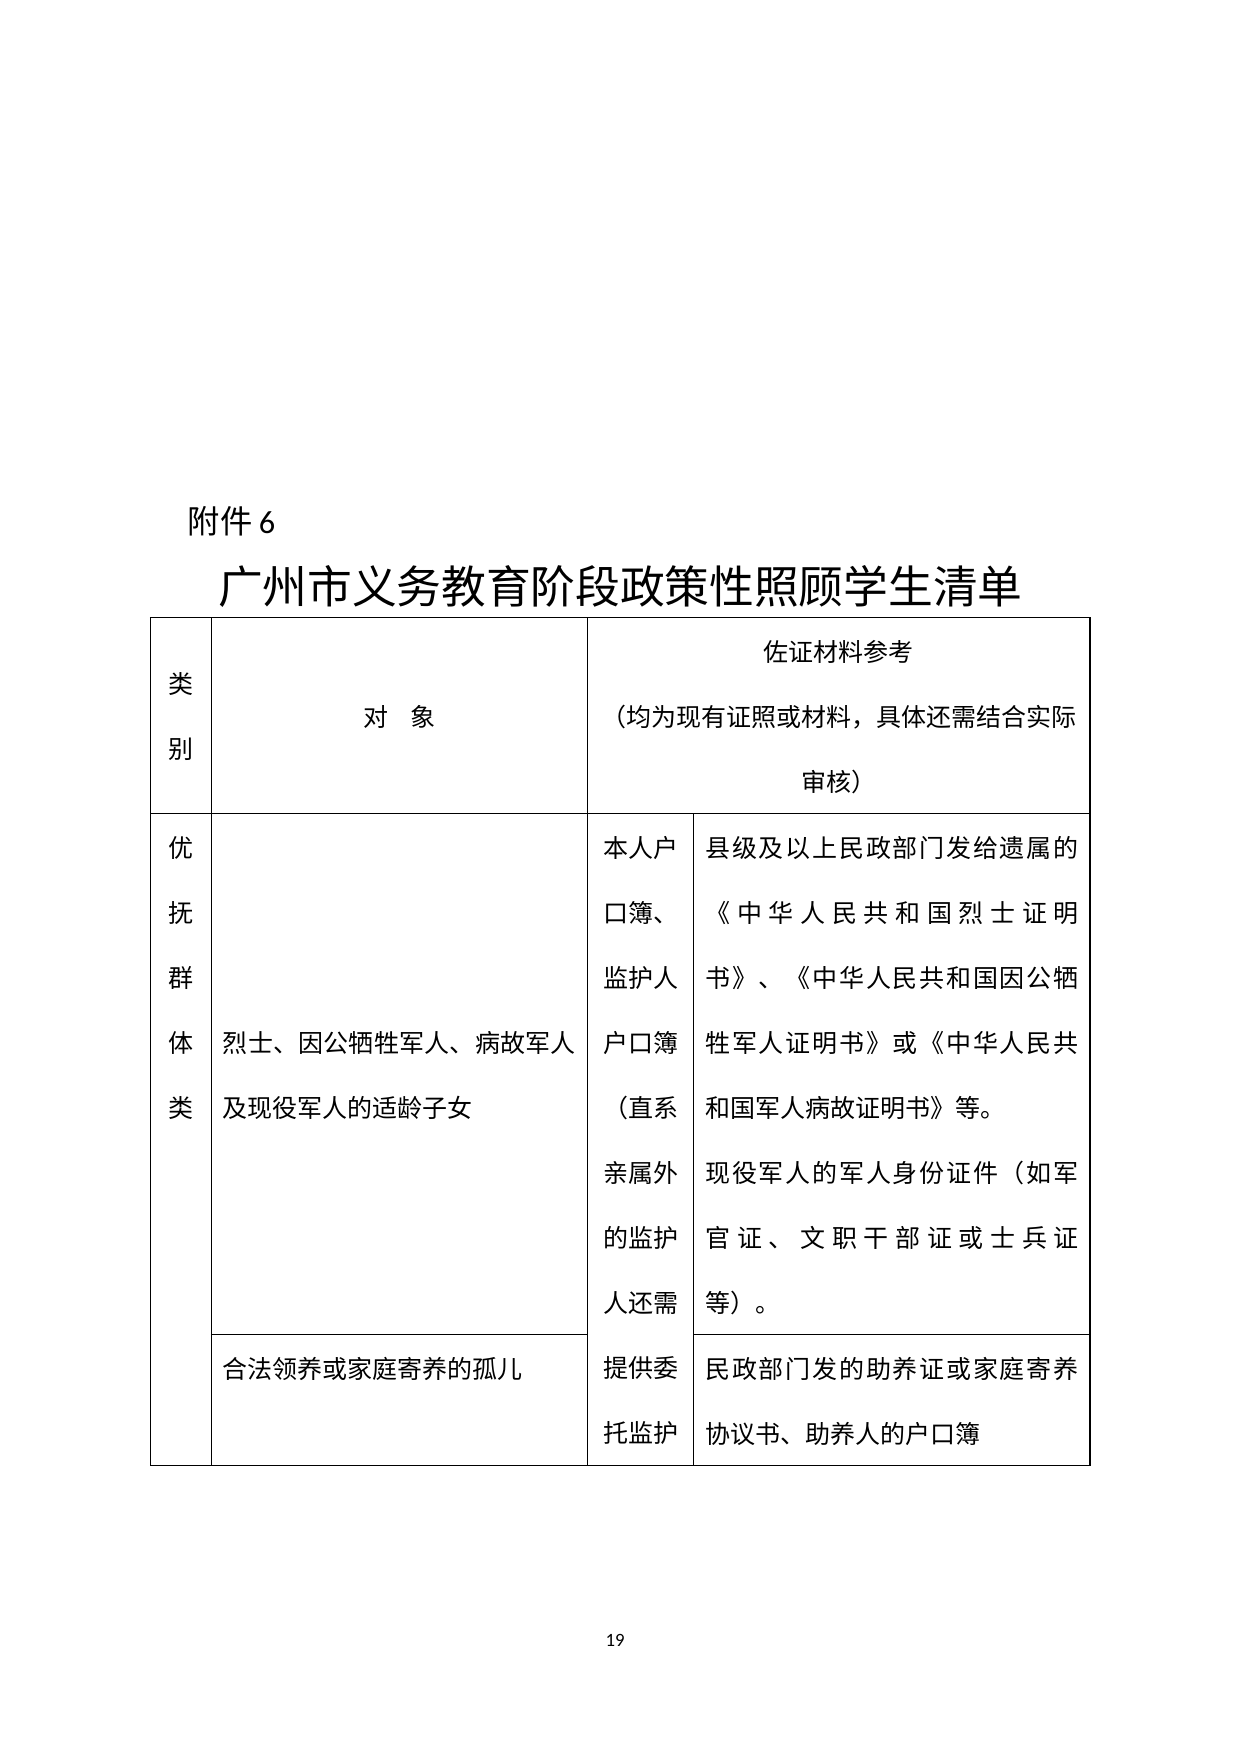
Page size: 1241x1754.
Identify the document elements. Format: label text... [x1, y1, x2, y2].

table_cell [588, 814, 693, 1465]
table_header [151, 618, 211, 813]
text 广州市义务教育阶段政策性照顾学生清单 [187, 552, 1053, 617]
text 附件6 [187, 487, 1053, 552]
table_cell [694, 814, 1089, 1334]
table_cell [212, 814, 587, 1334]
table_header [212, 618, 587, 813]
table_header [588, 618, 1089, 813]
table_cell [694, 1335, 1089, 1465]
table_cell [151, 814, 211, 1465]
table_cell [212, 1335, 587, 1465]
